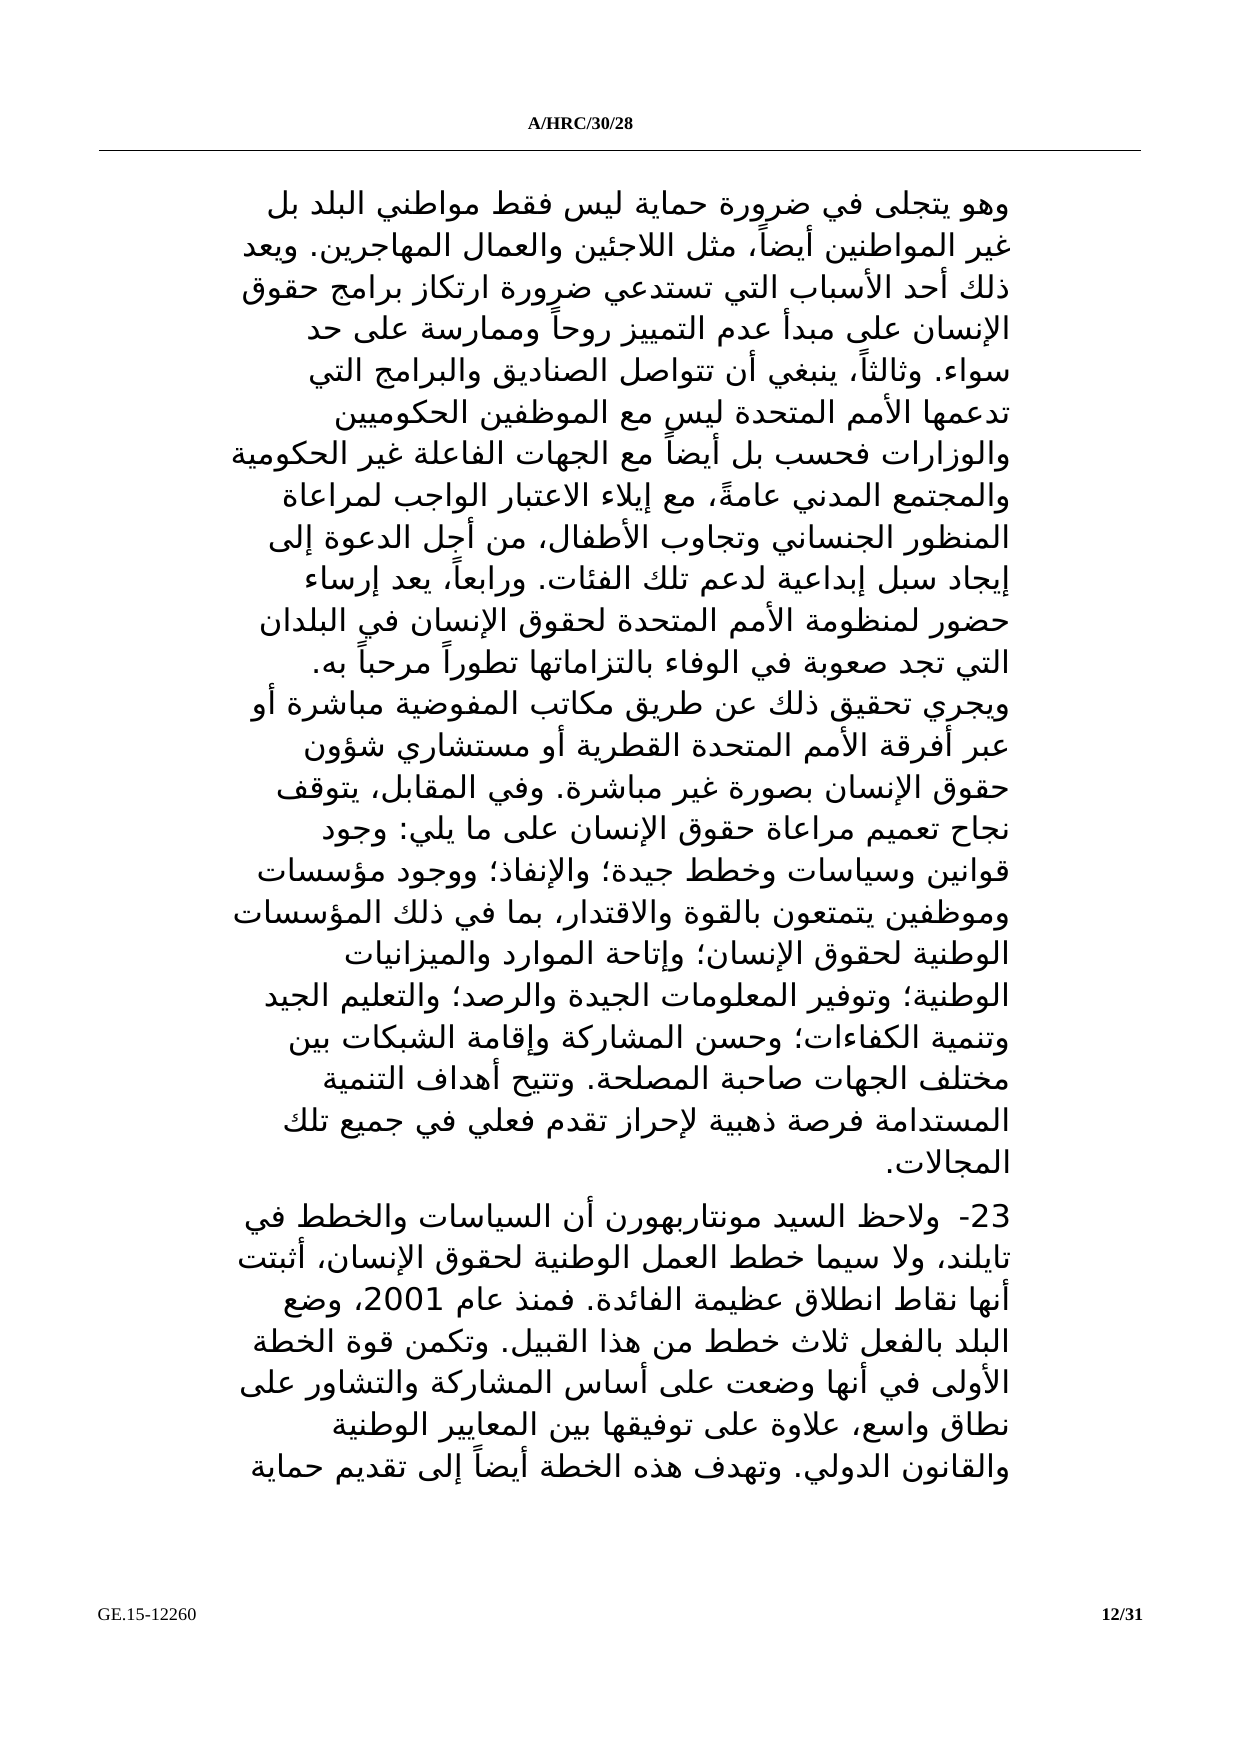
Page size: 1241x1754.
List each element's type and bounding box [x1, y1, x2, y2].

text [229, 1194, 1011, 1486]
text [229, 181, 1011, 1181]
